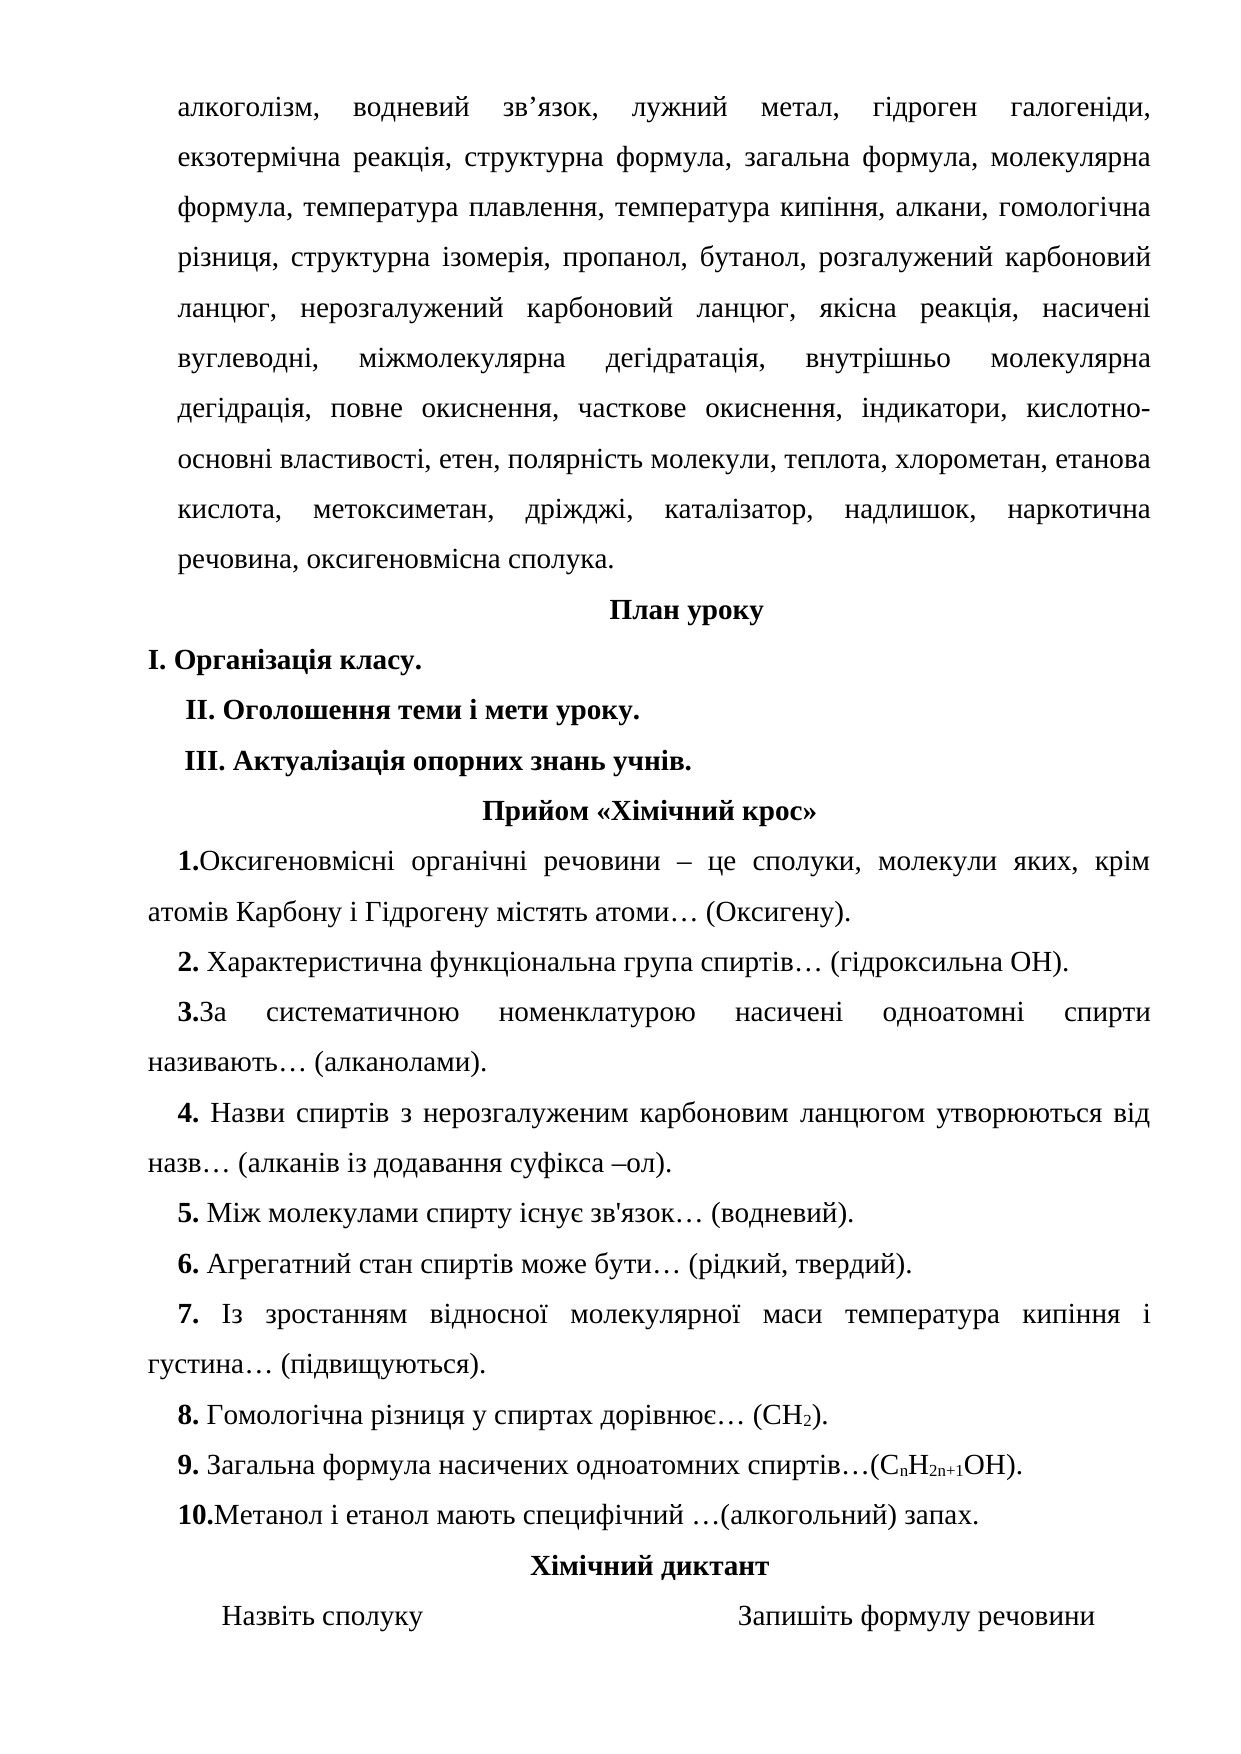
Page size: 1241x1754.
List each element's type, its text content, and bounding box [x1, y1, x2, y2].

text Хімічний диктант [148, 1548, 1152, 1581]
text План уроку [148, 592, 1152, 625]
text ІІ. Оголошення теми і мети уроку. [185, 692, 1152, 726]
text 8. Гомологічна різниця у спиртах дорівнює… (СН2). [148, 1397, 1152, 1430]
text 10.Метанол і етанол мають специфічний …(алкогольний) запах. [148, 1497, 1152, 1531]
text 4. Назви спиртів з нерозгалуженим карбоновим ланцюгом утворюються від назв… (алканів із додавання суфікса –ол). [148, 1095, 1152, 1179]
text 7. Із зростанням відносної молекулярної маси температура кипіння і густина… (підвищуються). [148, 1296, 1152, 1380]
text 1.Оксигеновмісні органічні речовини – це сполуки, молекули яких, крім атомів Карбону і Гідрогену містять атоми… (Оксигену). [148, 843, 1152, 927]
text 9. Загальна формула насичених одноатомних спиртів…(СnH2n+1ОН). [148, 1447, 1152, 1481]
text ІІІ. Актуалізація опорних знань учнів. [148, 743, 1152, 776]
text Прийом «Хімічний крос» [148, 793, 1152, 827]
text 6. Агрегатний стан спиртів може бути… (рідкий, твердий). [148, 1246, 1152, 1279]
text І. Організація класу. [148, 642, 1152, 676]
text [177, 89, 1152, 575]
text Назвіть сполуку Запишіть формулу речовини [148, 1598, 1152, 1632]
text 3.За систематичною номенклатурою насичені одноатомні спирти називають… (алканолами). [148, 994, 1152, 1078]
text 5. Між молекулами спирту існує зв'язок… (водневий). [148, 1196, 1152, 1229]
text 2. Характеристична функціональна група спиртів… (гідроксильна ОН). [148, 944, 1152, 977]
